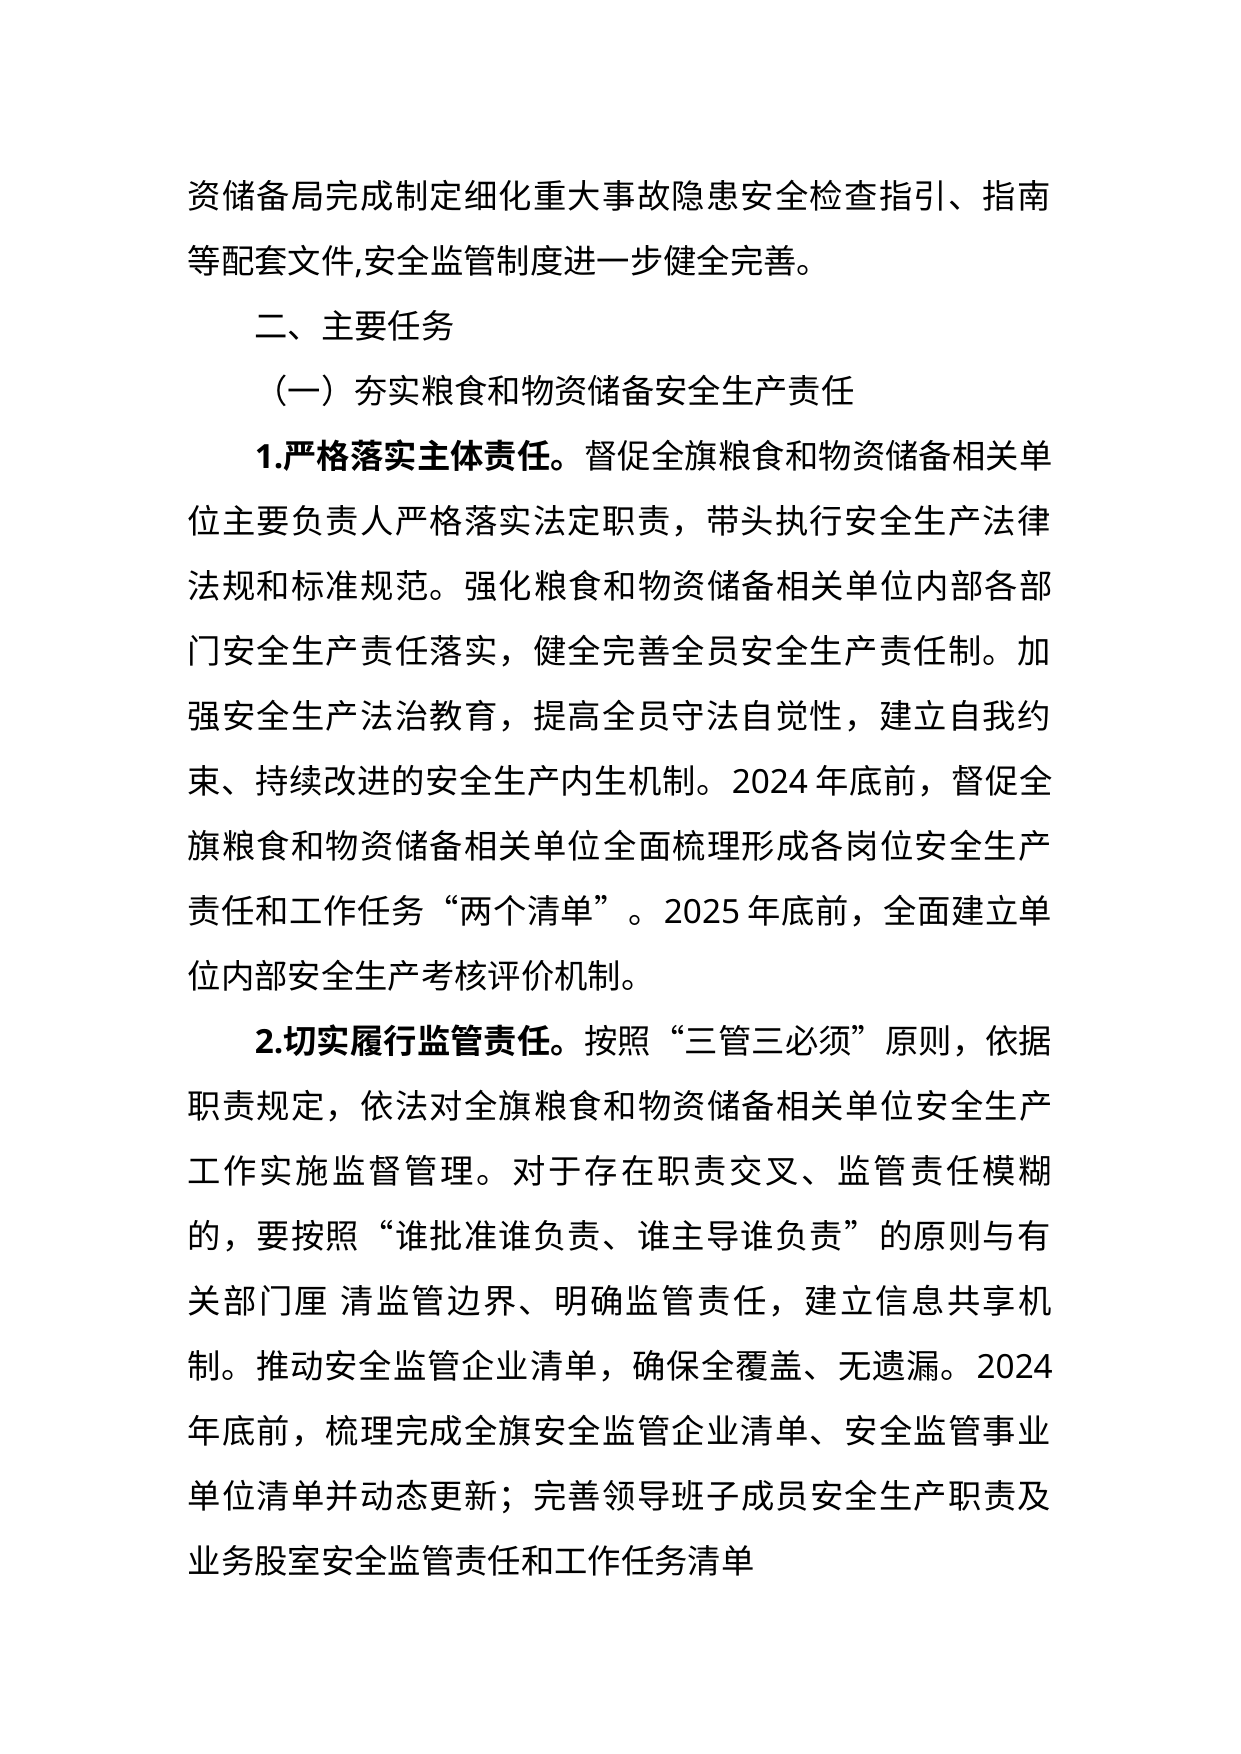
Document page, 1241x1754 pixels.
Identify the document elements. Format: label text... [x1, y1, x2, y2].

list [187, 162, 1053, 292]
list 二、主要任务 [187, 292, 1053, 357]
list 1.严格落实主体责任。督促全旗粮食和物资储备相关单位主要负责人严格落实法定职责，带头执行安全生产法律法规和标准规范。强化粮食和物资储备相关单位内部各部门安全生产责任落实，健全完善全员安全生产责任制。加强安全生产法治教育，提高全员守法自觉性，建立自我约束、持续改进的安全生产内生机制。2024年底前，督促全旗粮食和物资储备相关单位全面梳理形成各岗位安全生产责任和工作任务“两个清单”。2025年底前，全面建立单位内部安全生产考核评价机制。 [187, 422, 1053, 1007]
list 2.切实履行监管责任。按照“三管三必须”原则，依据职责规定，依法对全旗粮食和物资储备相关单位安全生产工作实施监督管理。对于存在职责交叉、监管责任模糊的，要按照“谁批准谁负责、谁主导谁负责”的原则与有关部门厘 清监管边界、明确监管责任，建立信息共享机制。推动安全监管企业清单，确保全覆盖、无遗漏。2024年底前，梳理完成全旗安全监管企业清单、安全监管事业单位清单并动态更新；完善领导班子成员安全生产职责及业务股室安全监管责任和工作任务清单 [187, 1007, 1053, 1592]
list （一）夯实粮食和物资储备安全生产责任 [187, 357, 1053, 422]
